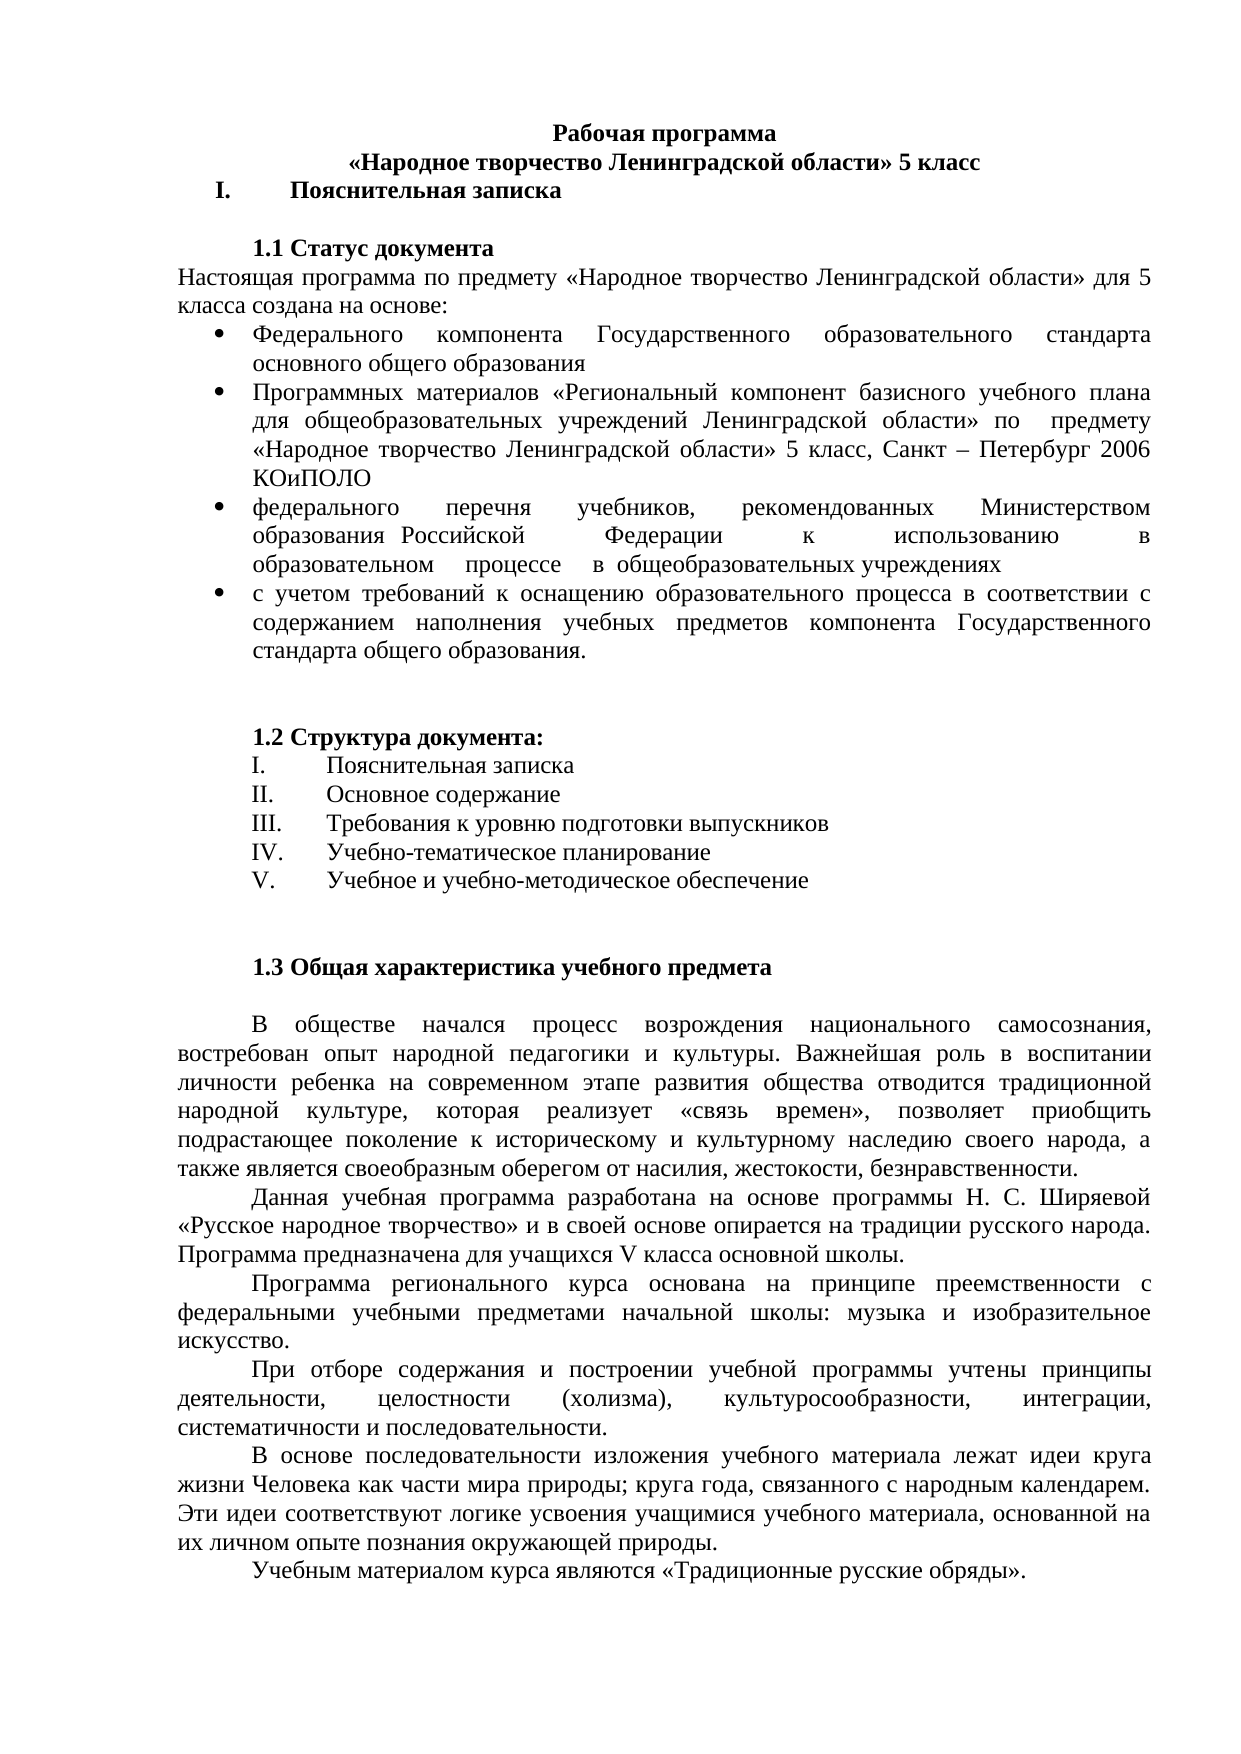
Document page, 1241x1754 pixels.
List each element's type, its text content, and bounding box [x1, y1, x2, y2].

list Программных материалов «Региональный компонент базисного учебного плана для общеобразовательных учреждений Ленинградской области» по предмету «Народное творчество Ленинградской области» 5 класс, Санкт – Петербург 2006 КОиПОЛО [215, 377, 1152, 492]
text В основе последовательности изложения учебного материала лежат идеи круга жизни Человека как части мира природы; круга года, связанного с народным календарем. Эти идеи соответствуют логике усвоения учащимися учебного материала, основанной на их личном опыте познания окружающей природы. [177, 1441, 1152, 1556]
list Пояснительная записка [251, 751, 1152, 779]
list Статус документа [252, 233, 1152, 262]
text Рабочая программа [177, 118, 1152, 147]
text Настоящая программа по предмету «Народное творчество Ленинградской области» для 5 класса создана на основе: [177, 262, 1152, 319]
list Требования к уровню подготовки выпускников [251, 808, 1152, 837]
list Основное содержание [251, 779, 1152, 808]
list Структура документа: [252, 722, 1152, 751]
list с учетом требований к оснащению образовательного процесса в соответствии с содержанием наполнения учебных предметов компонента Государственного стандарта общего образования. [215, 578, 1152, 664]
list Общая характеристика учебного предмета [252, 952, 1152, 981]
text Программа регионального курса основана на принципе преемственности с федеральными учебными предметами начальной школы: музыка и изобразительное искусство. [177, 1268, 1152, 1354]
text Учебным материалом курса являются «Традиционные русские обряды». [177, 1556, 1152, 1584]
text При отборе содержания и построении учебной программы учтены принципы деятельности, целостности (холизма), культуросообразности, интеграции, систематичности и последовательности. [177, 1354, 1152, 1441]
list Учебное и учебно-методическое обеспечение [251, 866, 1152, 894]
text Данная учебная программа разработана на основе программы Н. С. Ширяевой «Русское народное творчество» и в своей основе опирается на традиции русского народа. Программа предназначена для учащихся V класса основной школы. [177, 1182, 1152, 1268]
list Федерального компонента Государственного образовательного стандарта основного общего образования [215, 319, 1152, 377]
list Учебно-тематическое планирование [251, 837, 1152, 866]
text «Народное творчество Ленинградской области» 5 класс [177, 147, 1152, 176]
text В обществе начался процесс возрождения национального самосознания, востребован опыт народной педагогики и культуры. Важнейшая роль в воспитании личности ребенка на современном этапе развития общества отводится традиционной народной культуре, которая реализует «связь времен», позволяет приобщить подрастающее поколение к историческому и культурному наследию своего народа, а также является своеобразным оберегом от насилия, жестокости, безнравственности. [177, 1009, 1152, 1182]
list федерального перечня учебников, рекомендованных Министерством образования Российской Федерации к использованию в образовательном процессе в общеобразовательных учреждениях [215, 492, 1152, 578]
list Пояснительная записка [215, 176, 1152, 204]
